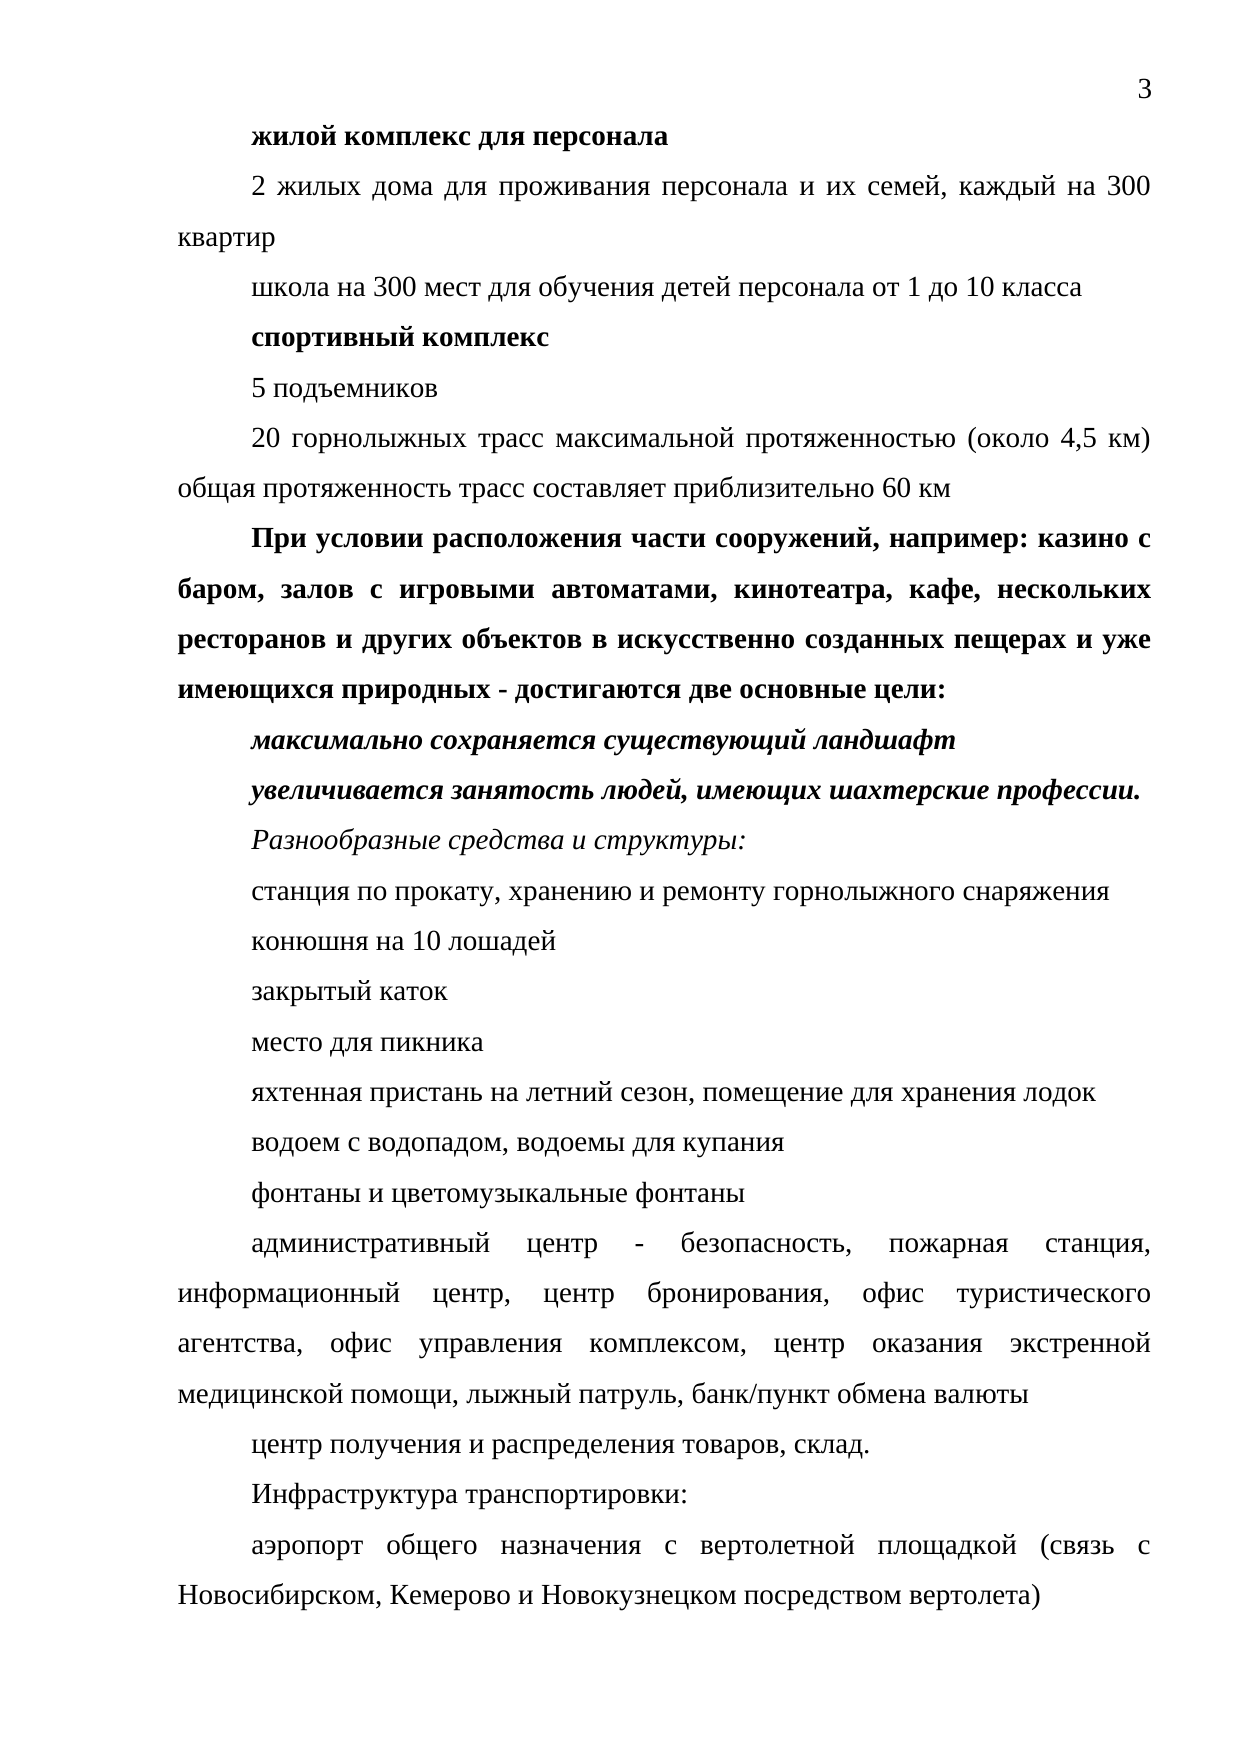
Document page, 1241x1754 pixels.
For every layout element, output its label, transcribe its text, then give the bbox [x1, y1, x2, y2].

text закрытый каток [177, 973, 1152, 1007]
text спортивный комплекс [177, 319, 1152, 353]
text При условии расположения части сооружений, например: казино с баром, залов с игровыми автоматами, кинотеатра, кафе, нескольких ресторанов и других объектов в искусственно созданных пещерах и уже имеющихся природных - достигаются две основные цели: [177, 521, 1152, 705]
text увеличивается занятость людей, имеющих шахтерские профессии. [177, 772, 1152, 806]
text место для пикника [177, 1024, 1152, 1057]
text 5 подъемников [177, 370, 1152, 403]
text Разнообразные средства и структуры: [177, 822, 1152, 856]
text яхтенная пристань на летний сезон, помещение для хранения лодок [177, 1074, 1152, 1108]
text Инфраструктура транспортировки: [177, 1477, 1152, 1510]
text 20 горнолыжных трасс максимальной протяженностью (около 4,5 км) общая протяженность трасс составляет приблизительно 60 км [177, 420, 1152, 504]
text школа на 300 мест для обучения детей персонала от 1 до 10 класса [177, 269, 1152, 303]
text конюшня на 10 лошадей [177, 923, 1152, 957]
text 2 жилых дома для проживания персонала и их семей, каждый на 300 квартир [177, 168, 1152, 252]
text максимально сохраняется существующий ландшафт [177, 722, 1152, 755]
text административный центр - безопасность, пожарная станция, информационный центр, центр бронирования, офис туристического агентства, офис управления комплексом, центр оказания экстренной медицинской помощи, лыжный патруль, банк/пункт обмена валюты [177, 1225, 1152, 1409]
text жилой комплекс для персонала [177, 118, 1152, 152]
text центр получения и распределения товаров, склад. [177, 1426, 1152, 1460]
text станция по прокату, хранению и ремонту горнолыжного снаряжения [177, 873, 1152, 906]
text фонтаны и цветомузыкальные фонтаны [177, 1175, 1152, 1208]
text водоем с водопадом, водоемы для купания [177, 1124, 1152, 1158]
text аэропорт общего назначения с вертолетной площадкой (связь с Новосибирском, Кемерово и Новокузнецком посредством вертолета) [177, 1527, 1152, 1611]
